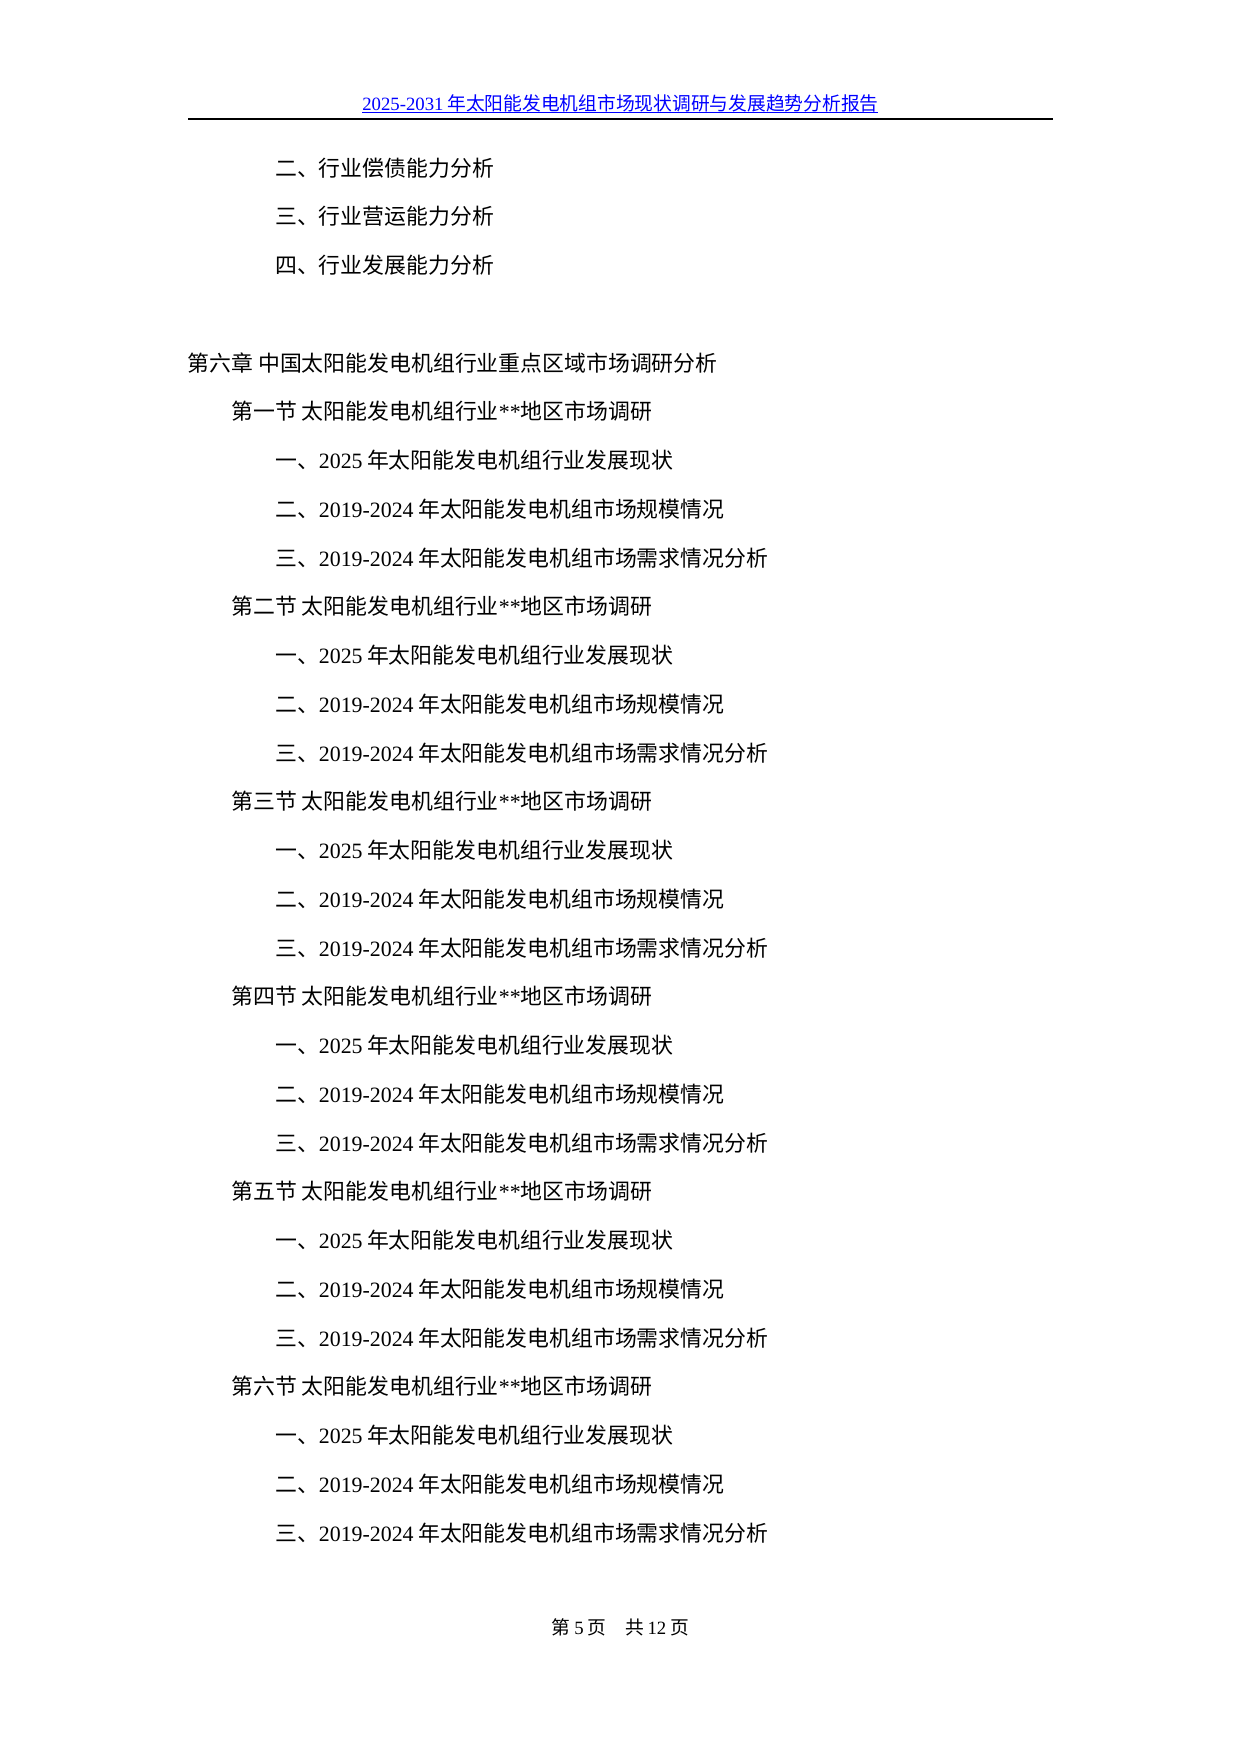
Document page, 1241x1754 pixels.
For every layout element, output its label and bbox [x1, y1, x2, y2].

text [187, 150, 1053, 1548]
